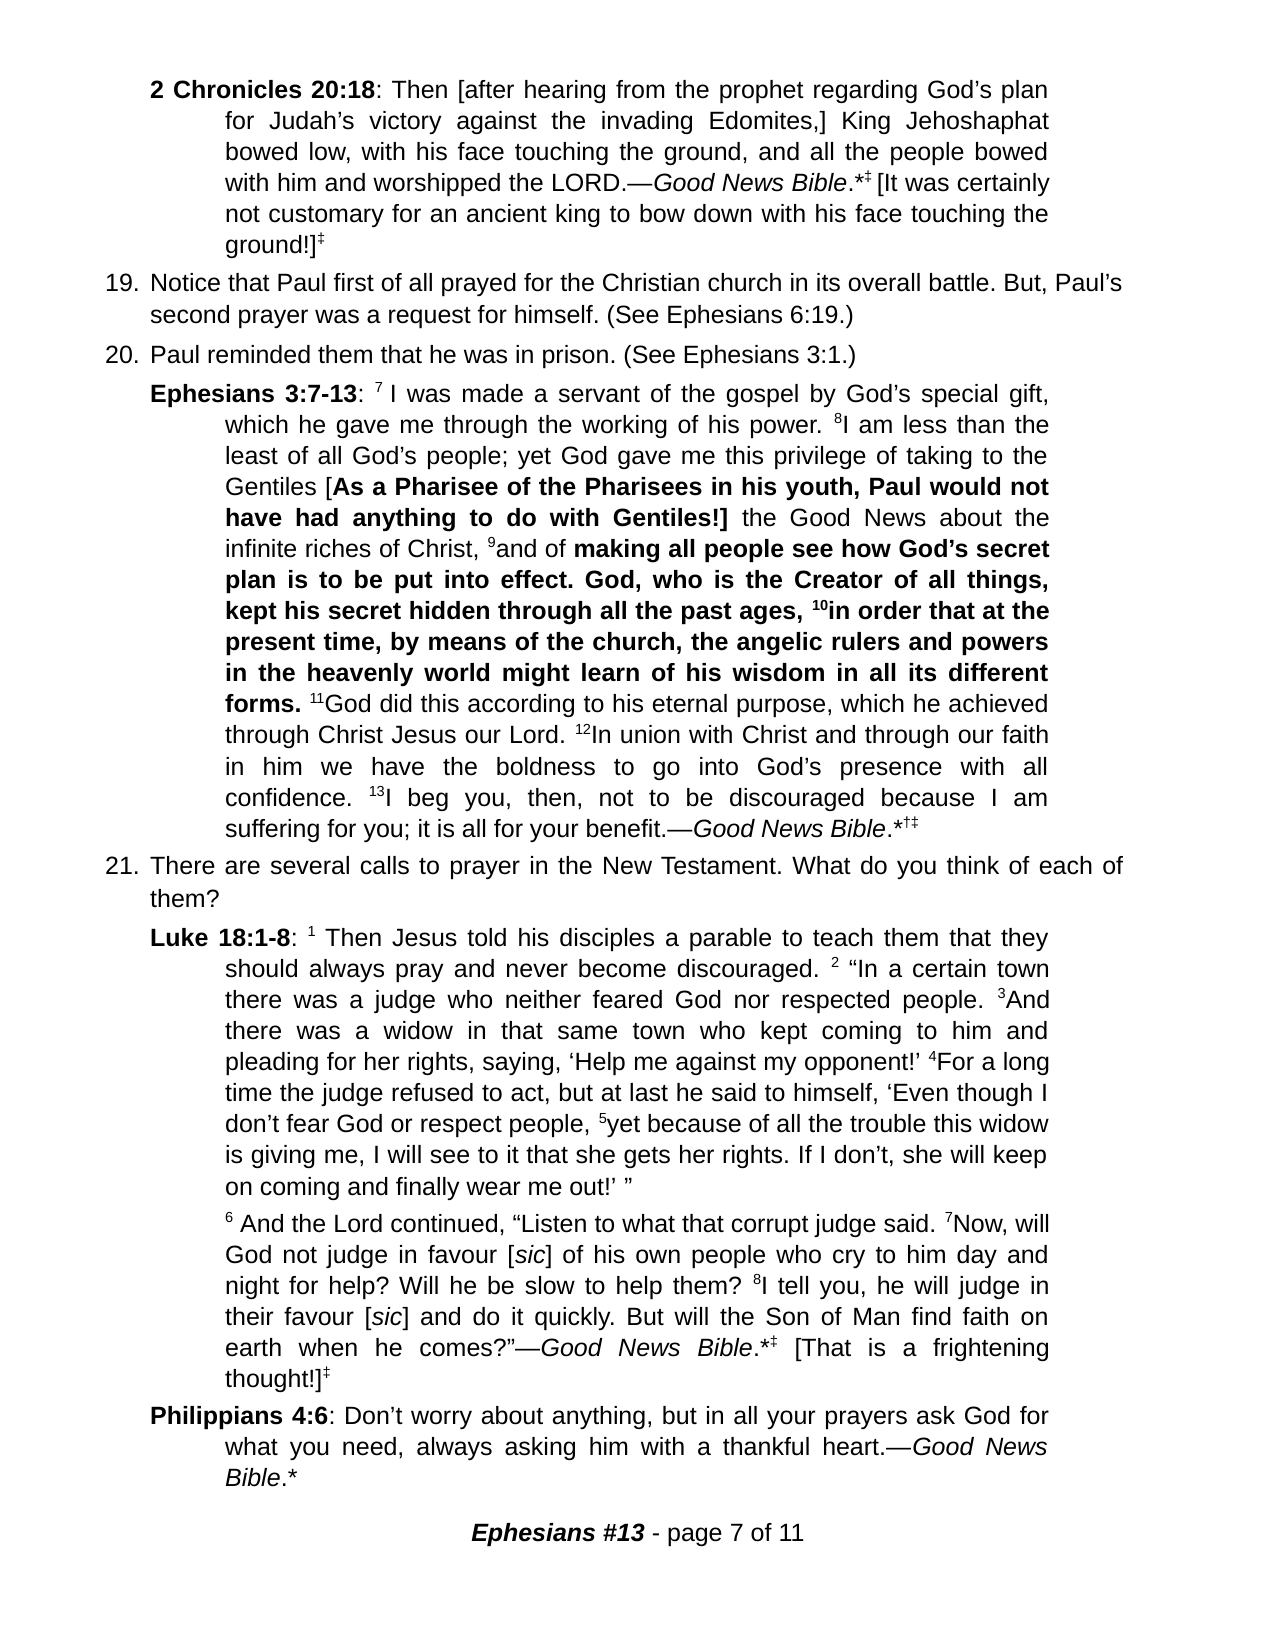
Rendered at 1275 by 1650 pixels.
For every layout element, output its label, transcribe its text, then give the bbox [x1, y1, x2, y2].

list Paul reminded them that he was in prison. (See Ephesians 3:1.) [105, 340, 1125, 368]
list 2 Chronicles 20:18: Then [after hearing from the prophet regarding God’s plan for Judah’s victory against the invading Edomites,] King Jehoshaphat bowed low, with his face touching the ground, and all the people bowed with him and worshipped the LORD.—Good News Bible.*‡ [It was certainly not customary for an ancient king to bow down with his face touching the ground!]‡ [150, 75, 1050, 259]
list Philippians 4:6: Don’t worry about anything, but in all your prayers ask God for what you need, always asking him with a thankful heart.—Good News Bible.* [150, 1401, 1050, 1492]
list 6 And the Lord continued, “Listen to what that corrupt judge said. 7Now, will God not judge in favour [sic] of his own people who cry to him day and night for help? Will he be slow to help them? 8I tell you, he will judge in their favour [sic] and do it quickly. But will the Son of Man find faith on earth when he comes?”—Good News Bible.*‡ [That is a frightening thought!]‡ [225, 1209, 1050, 1393]
list Ephesians 3:7-13: 7 I was made a servant of the gospel by God’s special gift, which he gave me through the working of his power. 8I am less than the least of all God’s people; yet God gave me this privilege of taking to the Gentiles [As a Pharisee of the Pharisees in his youth, Paul would not have had anything to do with Gentiles!] the Good News about the infinite riches of Christ, 9and of making all people see how God’s secret plan is to be put into effect. God, who is the Creator of all things, kept his secret hidden through all the past ages, 10in order that at the present time, by means of the church, the angelic rulers and powers in the heavenly world might learn of his wisdom in all its different forms. 11God did this according to his eternal purpose, which he achieved through Christ Jesus our Lord. 12In union with Christ and through our faith in him we have the boldness to go into God’s presence with all confidence. 13I beg you, then, not to be discouraged because I am suffering for you; it is all for your benefit.—Good News Bible.*†‡ [150, 379, 1050, 842]
list Notice that Paul first of all prayed for the Christian church in its overall battle. But, Paul’s second prayer was a request for himself. (See Ephesians 6:19.) [105, 267, 1125, 329]
list There are several calls to prayer in the New Testament. What do you think of each of them? [105, 851, 1125, 913]
list Luke 18:1-8: 1 Then Jesus told his disciples a parable to teach them that they should always pray and never become discouraged. 2 “In a certain town there was a judge who neither feared God nor respected people. 3And there was a widow in that same town who kept coming to him and pleading for her rights, saying, ‘Help me against my opponent!’ 4For a long time the judge refused to act, but at last he said to himself, ‘Even though I don’t fear God or respect people, 5yet because of all the trouble this widow is giving me, I will see to it that she gets her rights. If I don’t, she will keep on coming and finally wear me out!’ ” [150, 923, 1050, 1200]
